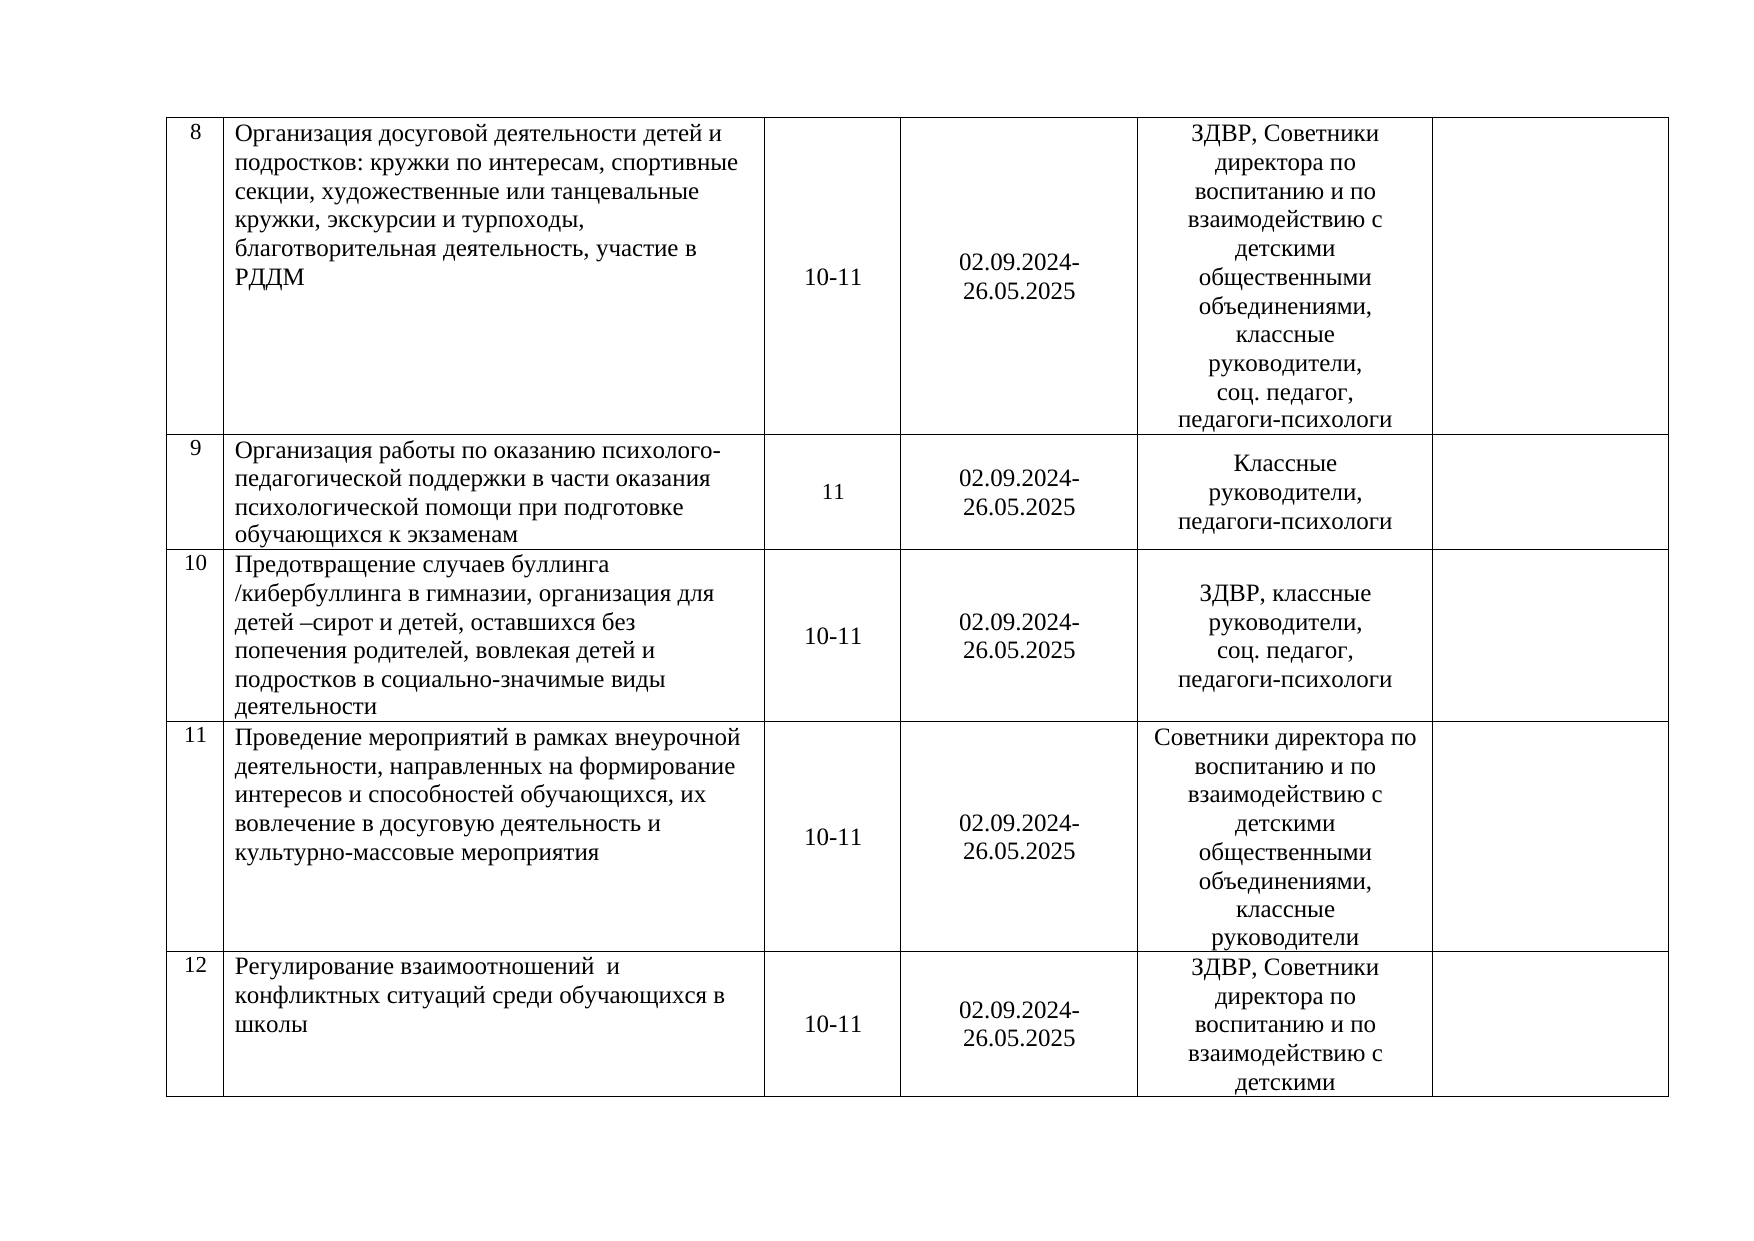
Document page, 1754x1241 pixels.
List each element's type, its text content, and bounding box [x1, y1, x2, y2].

table_cell [1433, 435, 1668, 549]
table_cell Советники директора по воспитанию и по взаимодействию с детскими общественными объединениями, классные руководители [1138, 722, 1432, 951]
table_header 8 [167, 118, 223, 434]
table_cell 9 [167, 435, 223, 549]
table_cell Классные руководители, педагоги-психологи [1138, 435, 1432, 549]
table_header [1433, 118, 1668, 434]
table_cell Организация работы по оказанию психолого- педагогической поддержки в части оказания психологической помощи при подготовке обучающихся к экзаменам [224, 435, 764, 549]
table_cell 02.09.2024- 26.05.2025 [901, 722, 1137, 951]
table_header Организация досуговой деятельности детей и подростков: кружки по интересам, спортивные секции, художественные или танцевальные кружки, экскурсии и турпоходы, благотворительная деятельность, участие в РДДМ [224, 118, 764, 434]
table_cell [1433, 952, 1668, 1096]
table_cell 02.09.2024- 26.05.2025 [901, 952, 1137, 1096]
table_cell 10-11 [765, 952, 900, 1096]
table_cell 12 [167, 952, 223, 1096]
table_cell Проведение мероприятий в рамках внеурочной деятельности, направленных на формирование интересов и способностей обучающихся, их вовлечение в досуговую деятельность и культурно-массовые мероприятия [224, 722, 764, 951]
table_cell 11 [765, 435, 900, 549]
table_cell Регулирование взаимоотношений и конфликтных ситуаций среди обучающихся в школы [224, 952, 764, 1096]
table_cell [1433, 722, 1668, 951]
table_cell [1433, 550, 1668, 721]
table_cell ЗДВР, Советники директора по воспитанию и по взаимодействию с детскими [1138, 952, 1432, 1096]
table_header ЗДВР, Советники директора по воспитанию и по взаимодействию с детскими общественными объединениями, классные руководители, соц. педагог, педагоги-психологи [1138, 118, 1432, 434]
table_cell 10-11 [765, 550, 900, 721]
table_cell 10-11 [765, 722, 900, 951]
table_cell 02.09.2024- 26.05.2025 [901, 550, 1137, 721]
table_cell 11 [167, 722, 223, 951]
table_cell 02.09.2024- 26.05.2025 [901, 435, 1137, 549]
table_cell 10 [167, 550, 223, 721]
table_header 10-11 [765, 118, 900, 434]
table_cell Предотвращение случаев буллинга /кибербуллинга в гимназии, организация для детей –сирот и детей, оставшихся без попечения родителей, вовлекая детей и подростков в социально-значимые виды деятельности [224, 550, 764, 721]
table_cell ЗДВР, классные руководители, соц. педагог, педагоги-психологи [1138, 550, 1432, 721]
table_header 02.09.2024- 26.05.2025 [901, 118, 1137, 434]
